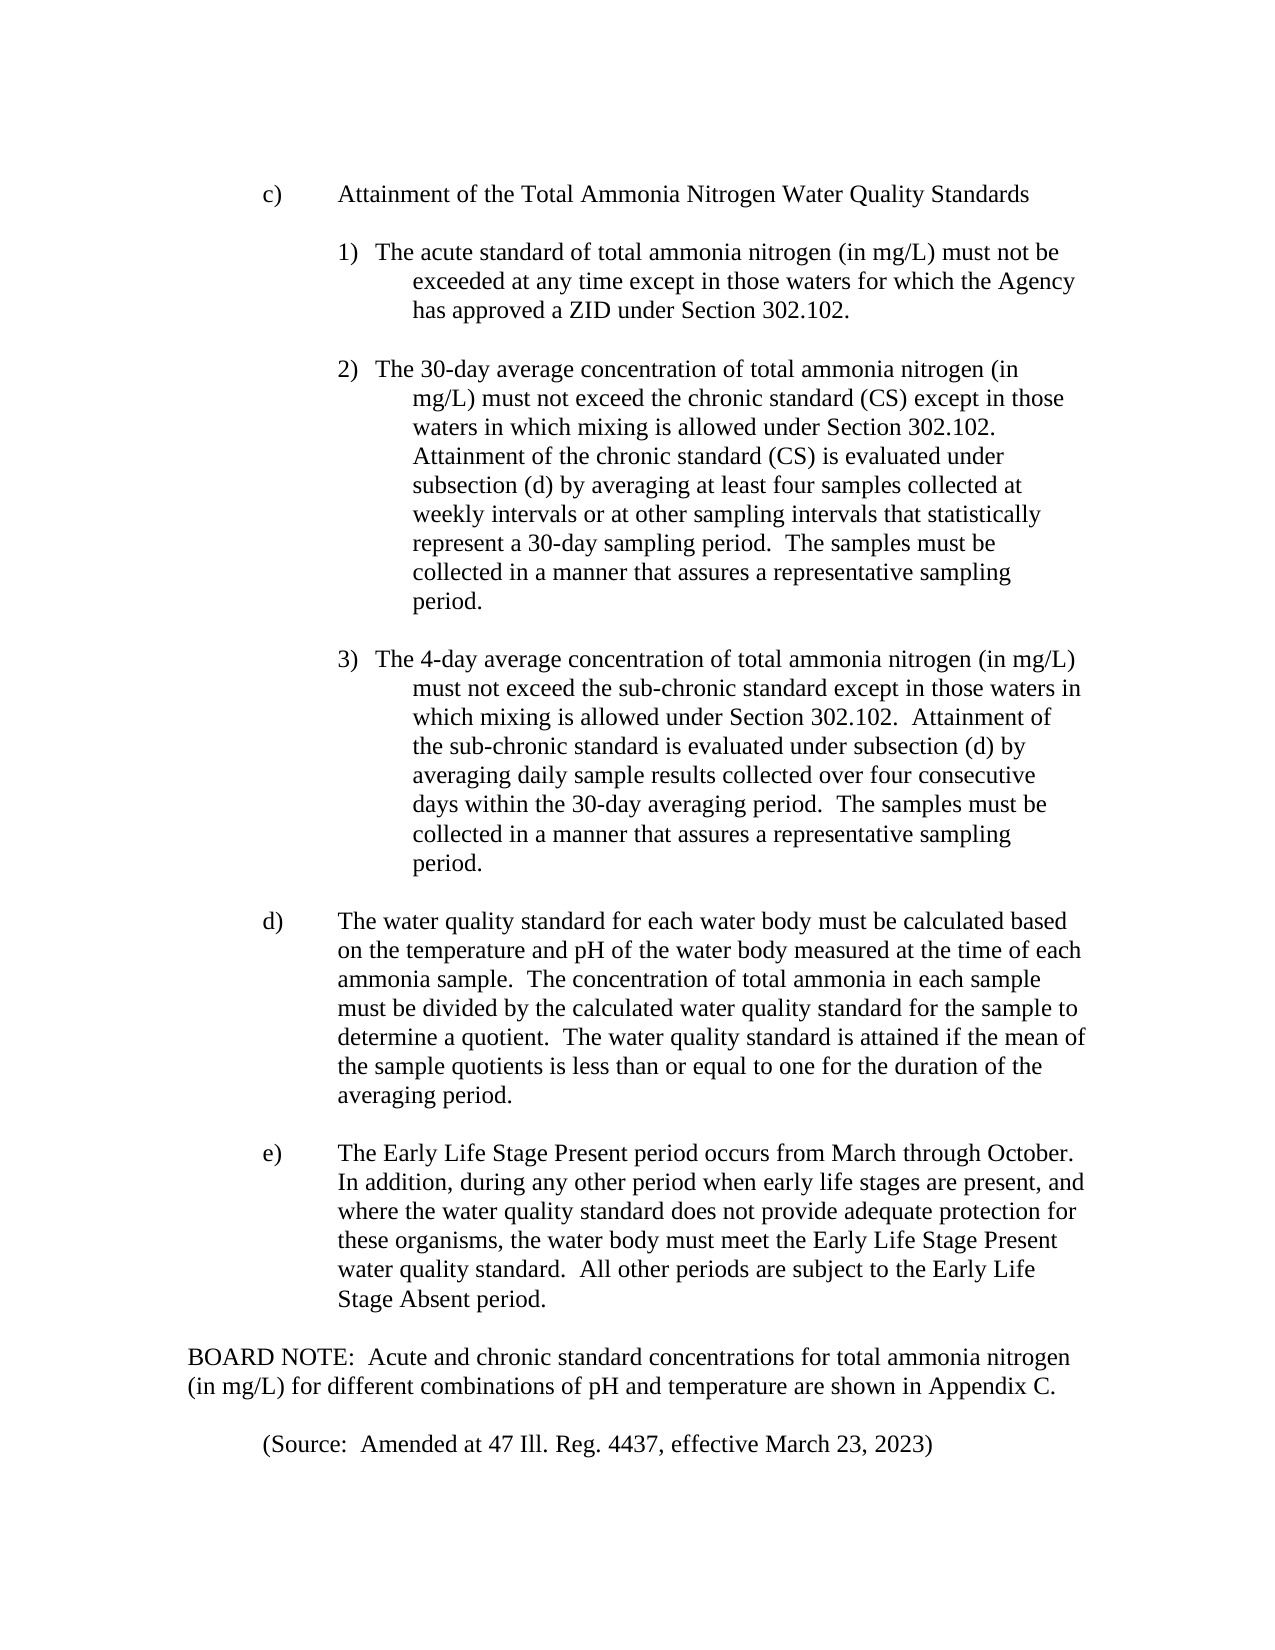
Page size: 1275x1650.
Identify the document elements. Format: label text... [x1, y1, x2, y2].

list The 4-day average concentration of total ammonia nitrogen (in mg/L) must not exceed the sub-chronic standard except in those waters in which mixing is allowed under Section 302.102. Attainment of the sub-chronic standard is evaluated under subsection (d) by averaging daily sample results collected over four consecutive days within the 30-day averaging period. The samples must be collected in a manner that assures a representative sampling period. [337, 644, 1087, 877]
text c) Attainment of the Total Ammonia Nitrogen Water Quality Standards [187, 179, 1087, 208]
text BOARD NOTE: Acute and chronic standard concentrations for total ammonia nitrogen (in mg/L) for different combinations of pH and temperature are shown in Appendix C. [187, 1342, 1087, 1400]
text e) The Early Life Stage Present period occurs from March through October. In addition, during any other period when early life stages are present, and where the water quality standard does not provide adequate protection for these organisms, the water body must meet the Early Life Stage Present water quality standard. All other periods are subject to the Early Life Stage Absent period. [187, 1138, 1087, 1312]
text (Source: Amended at 47 Ill. Reg. 4437, effective March 23, 2023) [187, 1429, 1087, 1458]
list The 30-day average concentration of total ammonia nitrogen (in mg/L) must not exceed the chronic standard (CS) except in those waters in which mixing is allowed under Section 302.102. Attainment of the chronic standard (CS) is evaluated under subsection (d) by averaging at least four samples collected at weekly intervals or at other sampling intervals that statistically represent a 30-day sampling period. The samples must be collected in a manner that assures a representative sampling period. [337, 353, 1087, 615]
list The acute standard of total ammonia nitrogen (in mg/L) must not be exceeded at any time except in those waters for which the Agency has approved a ZID under Section 302.102. [337, 237, 1087, 324]
text d) The water quality standard for each water body must be calculated based on the temperature and pH of the water body measured at the time of each ammonia sample. The concentration of total ammonia in each sample must be divided by the calculated water quality standard for the sample to determine a quotient. The water quality standard is attained if the mean of the sample quotients is less than or equal to one for the duration of the averaging period. [262, 906, 1087, 1109]
